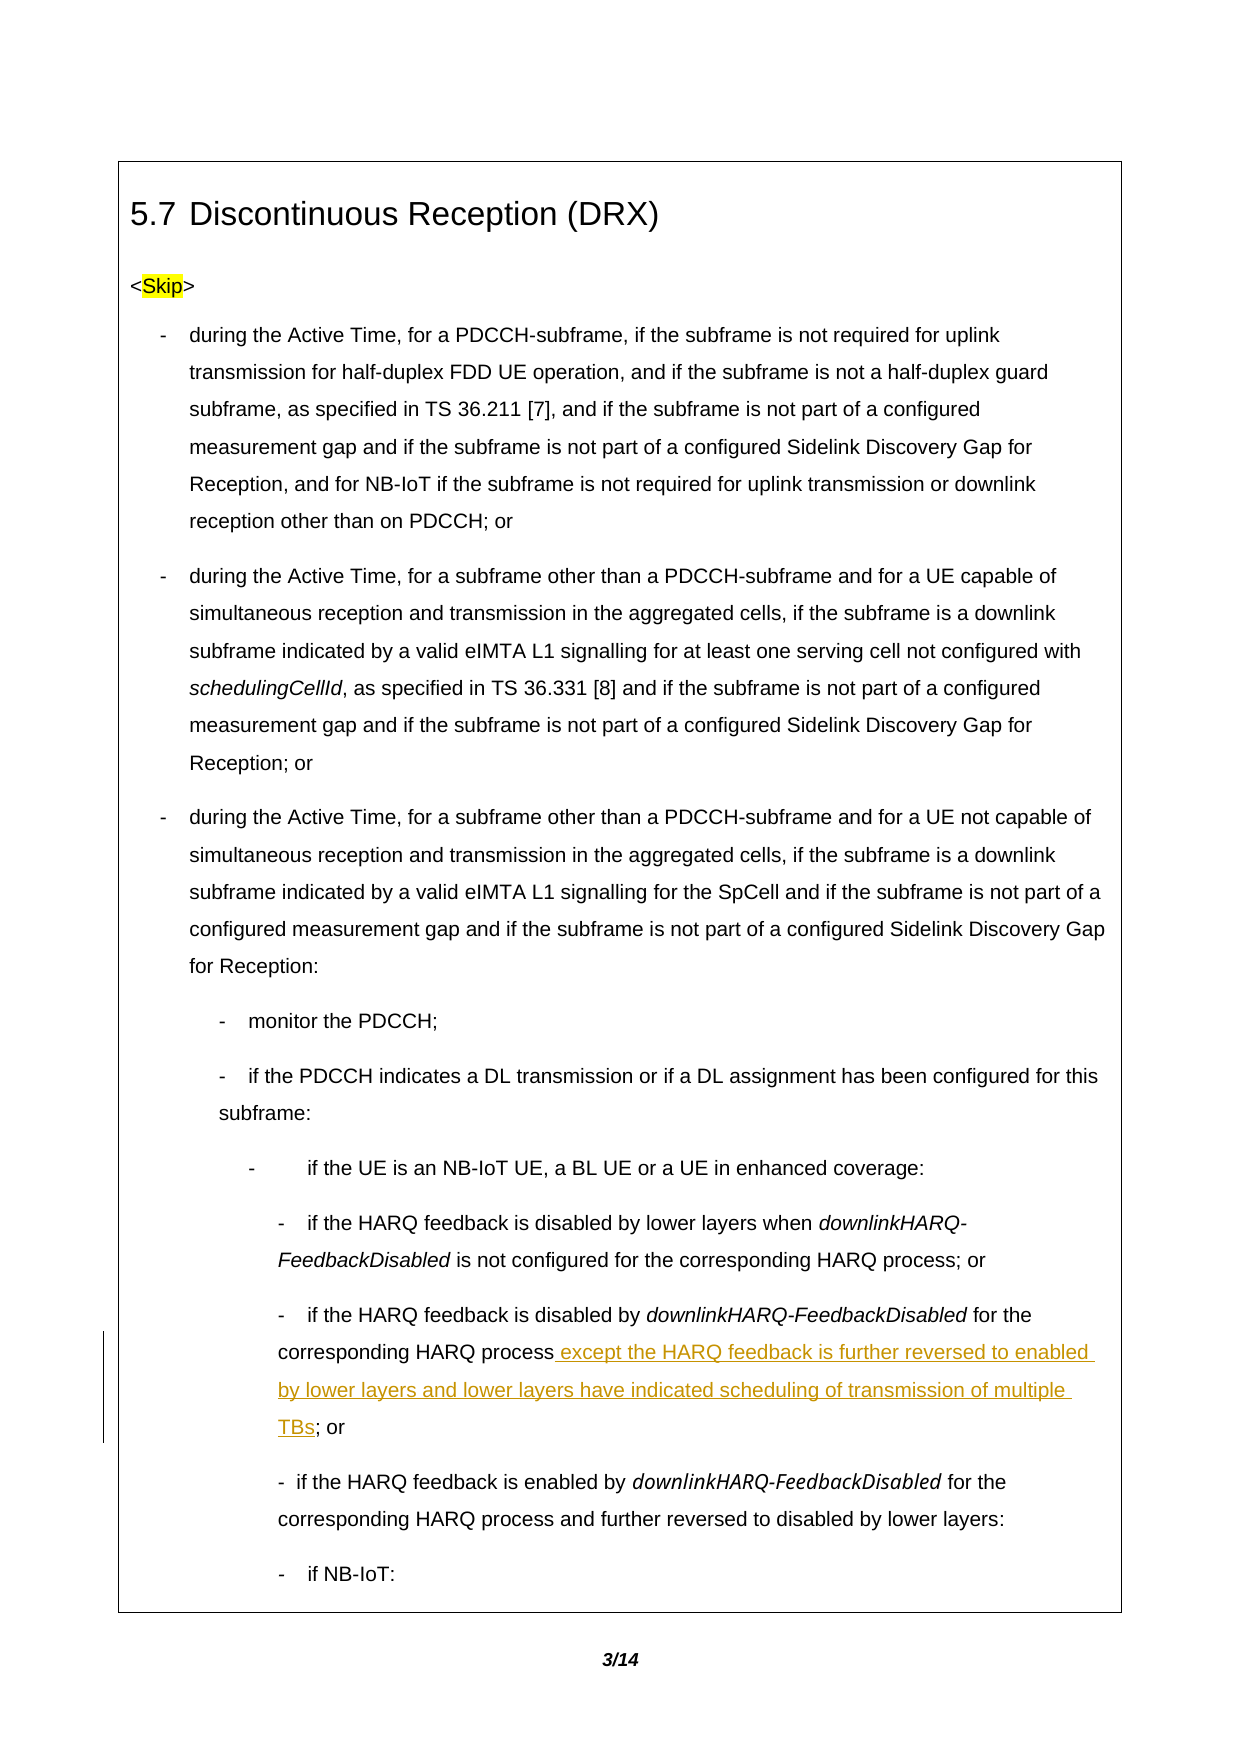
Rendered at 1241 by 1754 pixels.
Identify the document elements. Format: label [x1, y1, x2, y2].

table_header [119, 162, 1121, 1612]
